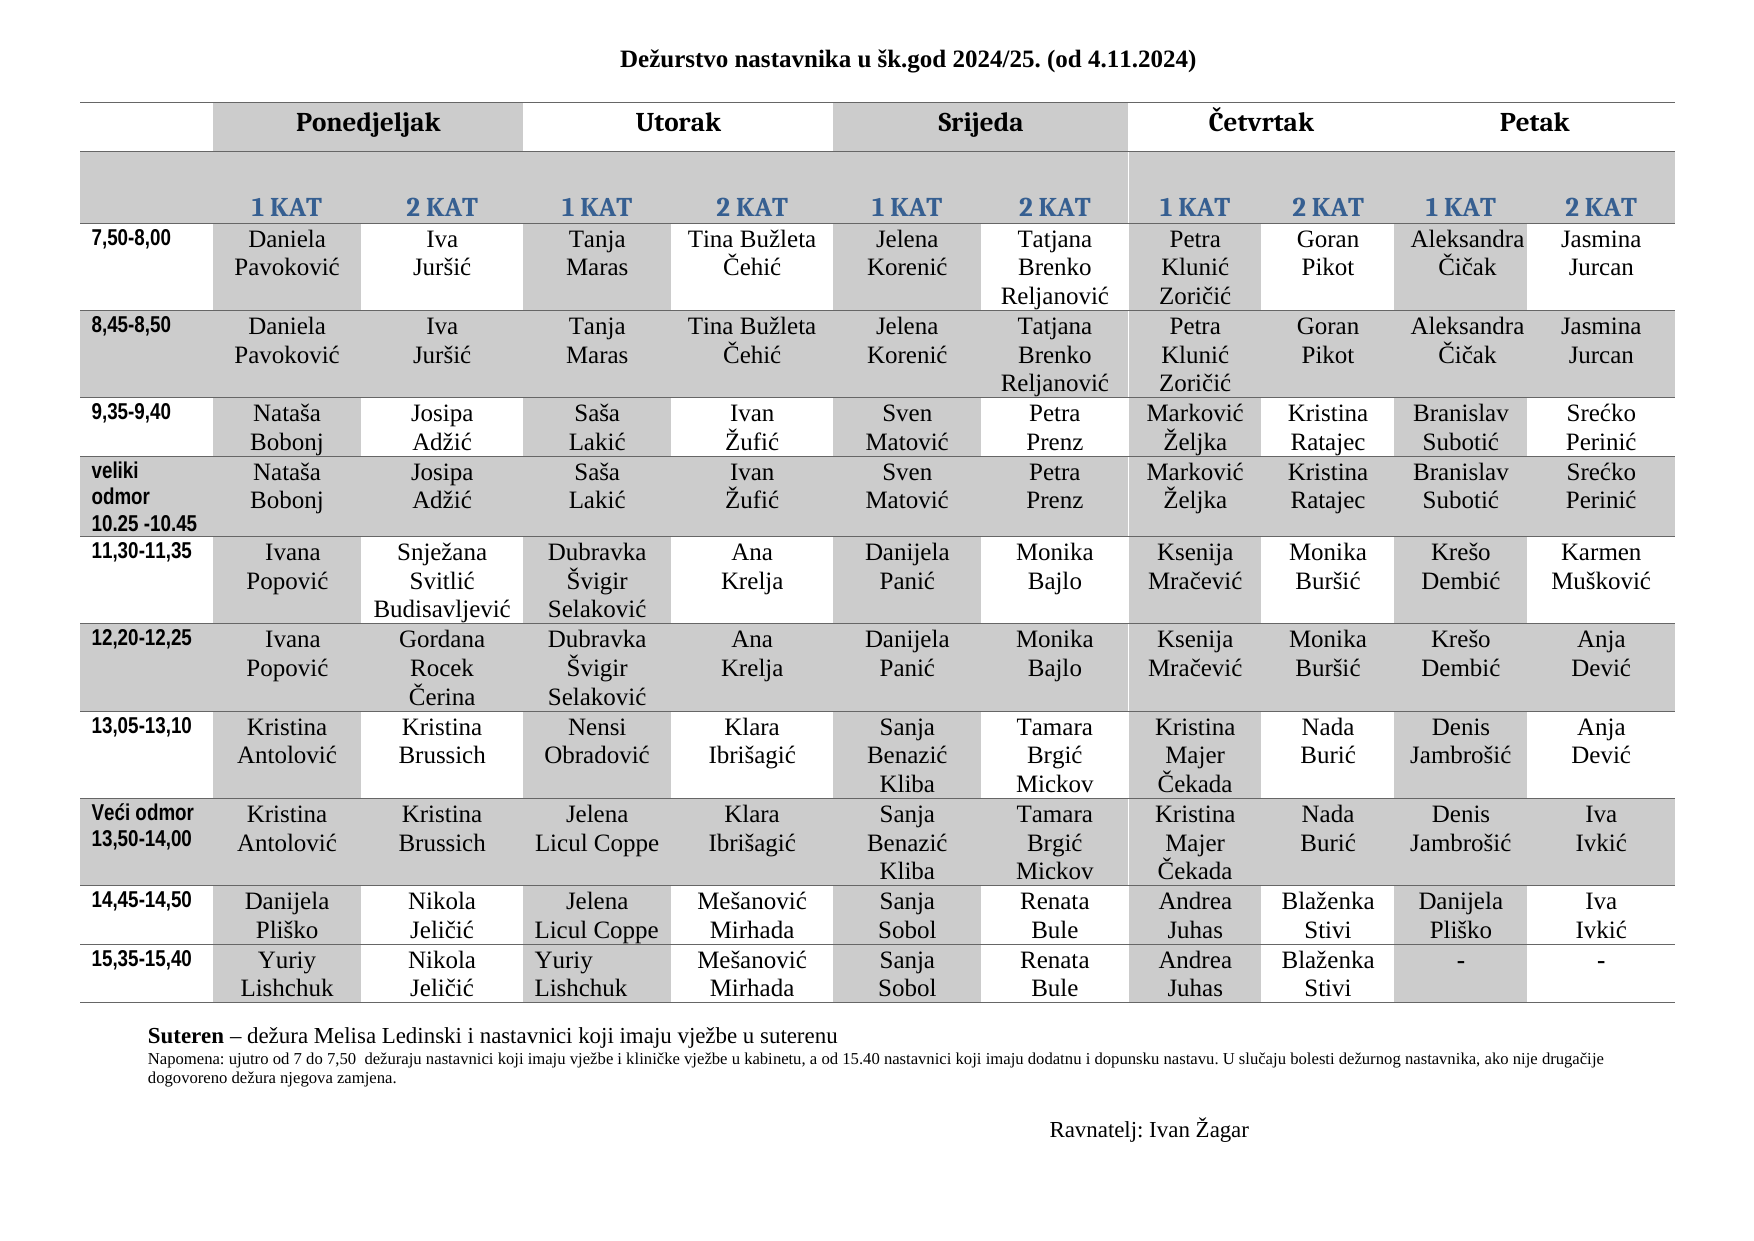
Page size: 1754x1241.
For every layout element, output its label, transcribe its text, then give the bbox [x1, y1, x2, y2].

table_cell Ivana Popović [213, 624, 361, 711]
table_cell Nada Burić [1261, 712, 1394, 798]
table_cell Kristina Brussich [361, 799, 523, 885]
table_cell Josipa Adžić [361, 457, 523, 536]
table_cell Kristina Majer Čekada [1129, 712, 1261, 798]
table_header Četvrtak [1129, 103, 1394, 151]
table_cell Ana Krelja [671, 624, 833, 711]
table_cell Nataša Bobonj [213, 457, 361, 536]
table_cell Monika Bajlo [981, 537, 1128, 623]
table_cell 2 KAT [361, 152, 523, 223]
table_cell Nada Burić [1261, 799, 1394, 885]
table_cell Krešo Dembić [1394, 624, 1527, 711]
table_cell Tamara Brgić Mickov [981, 712, 1128, 798]
table_cell 2 KAT [1527, 152, 1675, 223]
table_cell 11,30-11,35 [80, 537, 213, 623]
table_cell Jelena Korenić [833, 224, 981, 310]
table_cell Renata Bule [981, 945, 1128, 1002]
table_cell 1 KAT [1129, 152, 1261, 223]
table_cell Dubravka Švigir Selaković [523, 624, 671, 711]
table_cell Kristina Antolović [213, 712, 361, 798]
table_cell Sven Matović [833, 398, 981, 456]
table_cell Mešanović Mirhada [671, 945, 833, 1002]
table_cell 7,50-8,00 [80, 224, 213, 310]
table_cell Branislav Subotić [1394, 457, 1527, 536]
table_cell Sanja Sobol [833, 886, 981, 944]
table_cell 2 KAT [981, 152, 1128, 223]
table_cell Petra Klunić Zoričić [1129, 224, 1261, 310]
table_cell Goran Pikot [1261, 311, 1394, 397]
table_cell Denis Jambrošić [1394, 712, 1527, 798]
table_cell Tatjana Brenko Reljanović [981, 311, 1128, 397]
table_cell 12,20-12,25 [80, 624, 213, 711]
table_cell Aleksandra Čičak [1394, 224, 1527, 310]
table_cell Kristina Antolović [213, 799, 361, 885]
table_cell Tanja Maras [523, 224, 671, 310]
table_cell Yuriy Lishchuk [523, 945, 671, 1002]
text Suteren – dežura Melisa Ledinski i nastavnici koji imaju vježbe u suterenu [148, 1022, 1668, 1049]
table_cell Jelena Korenić [833, 311, 981, 397]
table_cell Andrea Juhas [1129, 945, 1261, 1002]
table_cell Petra Prenz [981, 398, 1128, 456]
table_cell Blaženka Stivi [1261, 886, 1394, 944]
table_cell Anja Dević [1527, 624, 1675, 711]
table_cell Iva Ivkić [1527, 886, 1675, 944]
table_cell Andrea Juhas [1129, 886, 1261, 944]
table_cell Petra Klunić Zoričić [1129, 311, 1261, 397]
table_cell Denis Jambrošić [1394, 799, 1527, 885]
table_cell 2 KAT [671, 152, 833, 223]
table_cell Aleksandra Čičak [1394, 311, 1527, 397]
table_header Ponedjeljak [213, 103, 523, 151]
table_cell Tatjana Brenko Reljanović [981, 224, 1128, 310]
table_cell Marković Željka [1129, 398, 1261, 456]
table_cell Nensi Obradović [523, 712, 671, 798]
table_cell 1 KAT [523, 152, 671, 223]
table_cell Ana Krelja [671, 537, 833, 623]
table_cell Tanja Maras [523, 311, 671, 397]
table_cell Ivana Popović [213, 537, 361, 623]
table_cell [80, 152, 213, 223]
table_cell Ksenija Mračević [1129, 624, 1261, 711]
table_cell 2 KAT [1261, 152, 1394, 223]
table_cell Mešanović Mirhada [671, 886, 833, 944]
table_cell Gordana Rocek Čerina [361, 624, 523, 711]
table_cell Danijela Pliško [1394, 886, 1527, 944]
table_cell Kristina Ratajec [1261, 398, 1394, 456]
table_cell Jelena Licul Coppe [523, 886, 671, 944]
table_cell Josipa Adžić [361, 398, 523, 456]
table_cell Jasmina Jurcan [1527, 311, 1675, 397]
text Dežurstvo nastavnika u šk.god 2024/25. (od 4.11.2024) [148, 44, 1668, 73]
table_cell Sven Matović [833, 457, 981, 536]
table_cell Kristina Brussich [361, 712, 523, 798]
table_cell Branislav Subotić [1394, 398, 1527, 456]
table_cell Petra Prenz [981, 457, 1128, 536]
table_cell Ivan Žufić [671, 457, 833, 536]
table_cell veliki odmor 10.25 -10.45 [80, 457, 213, 536]
table_cell Nikola Jeličić [361, 886, 523, 944]
table_cell Kristina Ratajec [1261, 457, 1394, 536]
table_cell Daniela Pavoković [213, 224, 361, 310]
table_header Srijeda [833, 103, 1128, 151]
table_cell 8,45-8,50 [80, 311, 213, 397]
table_cell 1 KAT [1394, 152, 1527, 223]
table_cell Danijela Panić [833, 624, 981, 711]
table_cell 1 KAT [833, 152, 981, 223]
table_cell Iva Juršić [361, 224, 523, 310]
table_cell Tina Bužleta Čehić [671, 224, 833, 310]
table_cell 14,45-14,50 [80, 886, 213, 944]
table_cell Srećko Perinić [1527, 398, 1675, 456]
table_cell Yuriy Lishchuk [213, 945, 361, 1002]
table_header Utorak [523, 103, 833, 151]
table_cell 9,35-9,40 [80, 398, 213, 456]
table_cell Sanja Benazić Kliba [833, 799, 981, 885]
table_cell Tina Bužleta Čehić [671, 311, 833, 397]
table_cell Srećko Perinić [1527, 457, 1675, 536]
table_cell Snježana Svitlić Budisavljević [361, 537, 523, 623]
table_cell Ivan Žufić [671, 398, 833, 456]
table_cell Nataša Bobonj [213, 398, 361, 456]
table_header Petak [1394, 103, 1675, 151]
table_header [80, 103, 213, 151]
table_cell Veći odmor 13,50-14,00 [80, 799, 213, 885]
table_cell - [1394, 945, 1527, 1002]
table_cell Kristina Majer Čekada [1129, 799, 1261, 885]
table_cell 15,35-15,40 [80, 945, 213, 1002]
table_cell Dubravka Švigir Selaković [523, 537, 671, 623]
table_cell Monika Buršić [1261, 537, 1394, 623]
table_cell Karmen Mušković [1527, 537, 1675, 623]
table_cell Marković Željka [1129, 457, 1261, 536]
table_cell Iva Ivkić [1527, 799, 1675, 885]
table_cell Anja Dević [1527, 712, 1675, 798]
table_cell 1 KAT [213, 152, 361, 223]
table_cell Iva Juršić [361, 311, 523, 397]
table_cell - [1527, 945, 1675, 1002]
text Ravnatelj: Ivan Žagar [148, 1116, 1668, 1142]
table_cell Sanja Benazić Kliba [833, 712, 981, 798]
table_cell Saša Lakić [523, 398, 671, 456]
table_cell Jelena Licul Coppe [523, 799, 671, 885]
table_cell Ksenija Mračević [1129, 537, 1261, 623]
table_cell Blaženka Stivi [1261, 945, 1394, 1002]
table_cell Danijela Panić [833, 537, 981, 623]
table_cell Jasmina Jurcan [1527, 224, 1675, 310]
table_cell Nikola Jeličić [361, 945, 523, 1002]
table_cell Krešo Dembić [1394, 537, 1527, 623]
table_cell Klara Ibrišagić [671, 799, 833, 885]
table_cell Monika Bajlo [981, 624, 1128, 711]
table_cell Sanja Sobol [833, 945, 981, 1002]
table_cell Goran Pikot [1261, 224, 1394, 310]
table_cell Danijela Pliško [213, 886, 361, 944]
table_cell Monika Buršić [1261, 624, 1394, 711]
table_cell Saša Lakić [523, 457, 671, 536]
table_cell Klara Ibrišagić [671, 712, 833, 798]
table_cell Tamara Brgić Mickov [981, 799, 1128, 885]
table_cell Renata Bule [981, 886, 1128, 944]
table_cell Daniela Pavoković [213, 311, 361, 397]
text Napomena: ujutro od 7 do 7,50 dežuraju nastavnici koji imaju vježbe i kliničke vježbe u kabinetu, a od 15.40 nastavnici koji imaju dodatnu i dopunsku nastavu. U slučaju bolesti dežurnog nastavnika, ako nije drugačije dogovoreno dežura njegova zamjena. [148, 1049, 1668, 1087]
table_cell 13,05-13,10 [80, 712, 213, 798]
